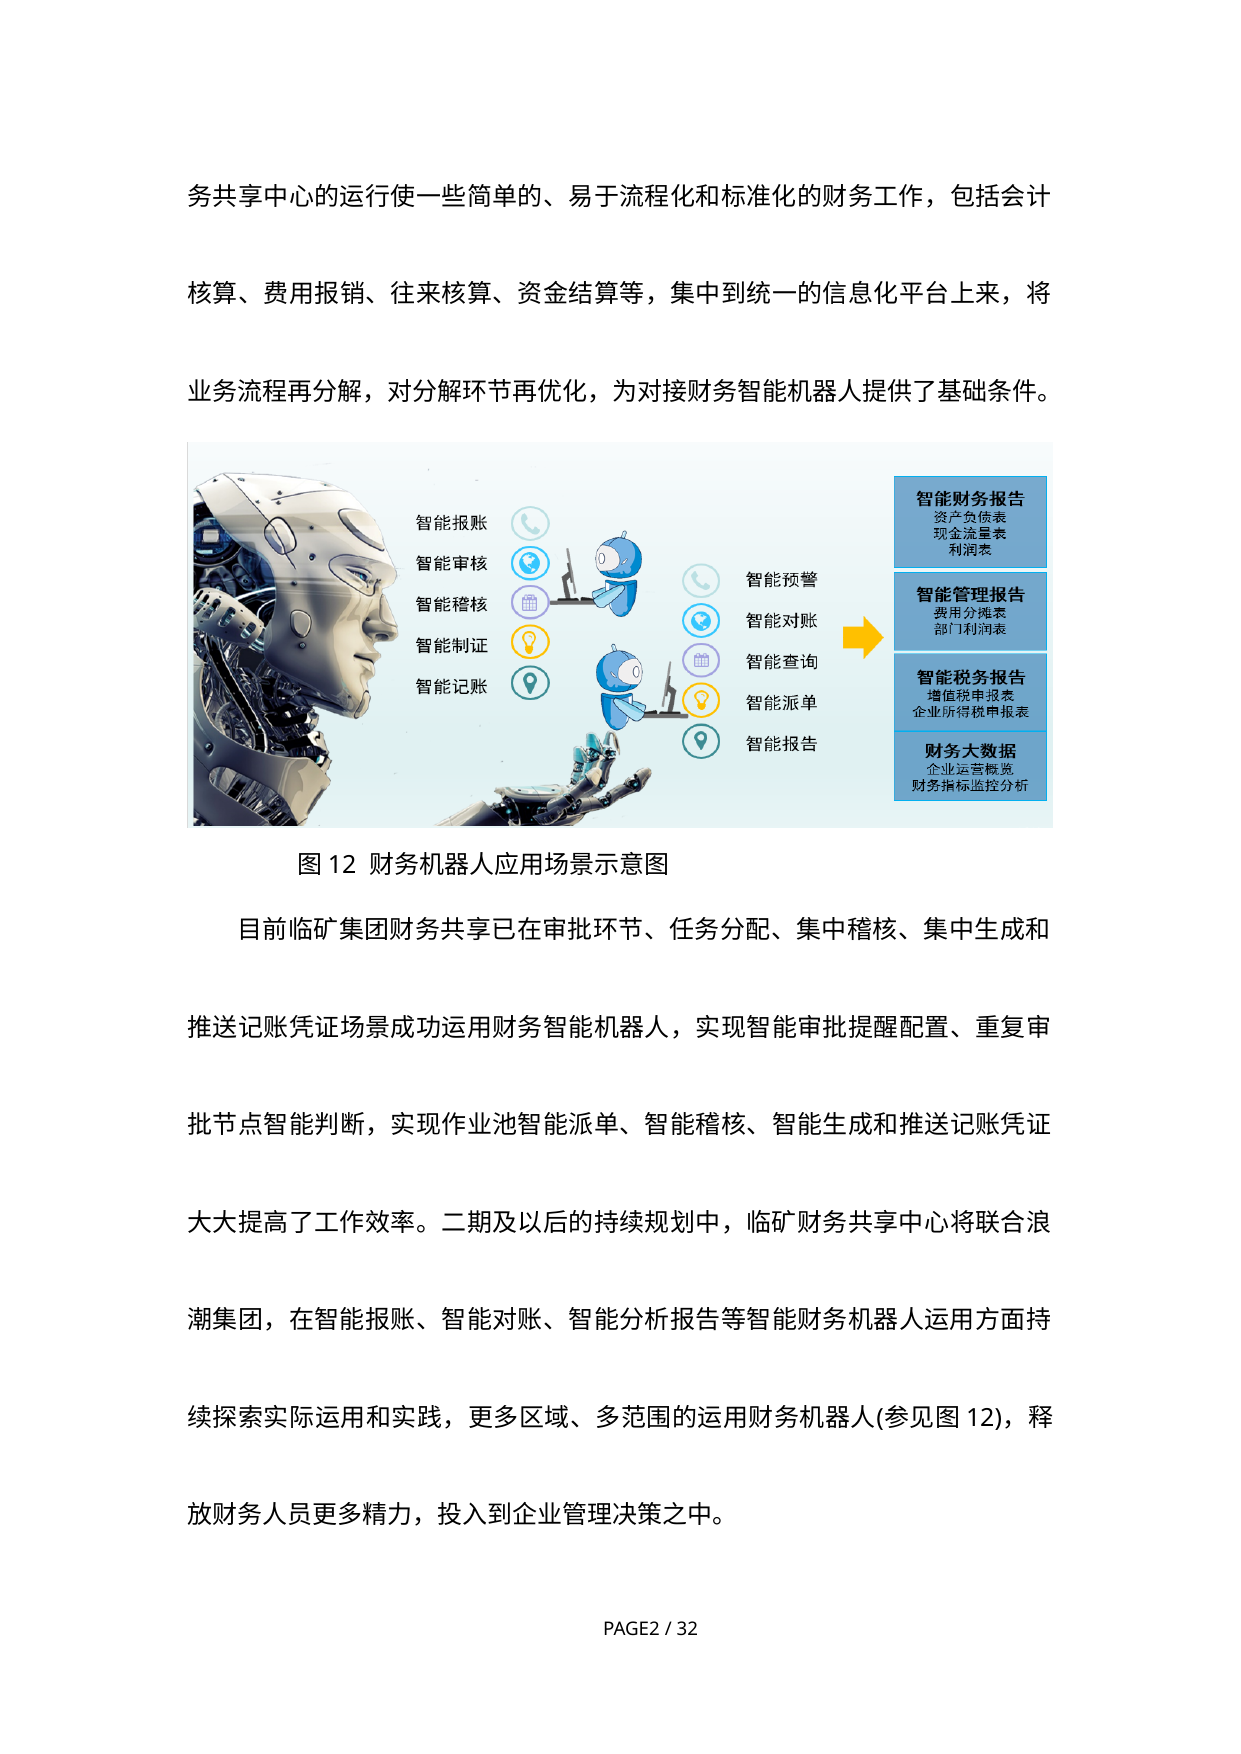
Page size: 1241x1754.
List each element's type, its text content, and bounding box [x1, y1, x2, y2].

picture [187, 442, 1053, 828]
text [187, 162, 1053, 422]
text 图12 财务机器人应用场景示意图 [187, 830, 1053, 895]
text 目前临矿集团财务共享已在审批环节、任务分配、集中稽核、集中生成和推送记账凭证场景成功运用财务智能机器人，实现智能审批提醒配置、重复审批节点智能判断，实现作业池智能派单、智能稽核、智能生成和推送记账凭证，大大提高了工作效率。二期及以后的持续规划中，临矿财务共享中心将联合浪潮集团，在智能报账、智能对账、智能分析报告等智能财务机器人运用方面持续探索实际运用和实践，更多区域、多范围的运用财务机器人(参见图12)，释放财务人员更多精力，投入到企业管理决策之中。 [187, 895, 1053, 1545]
